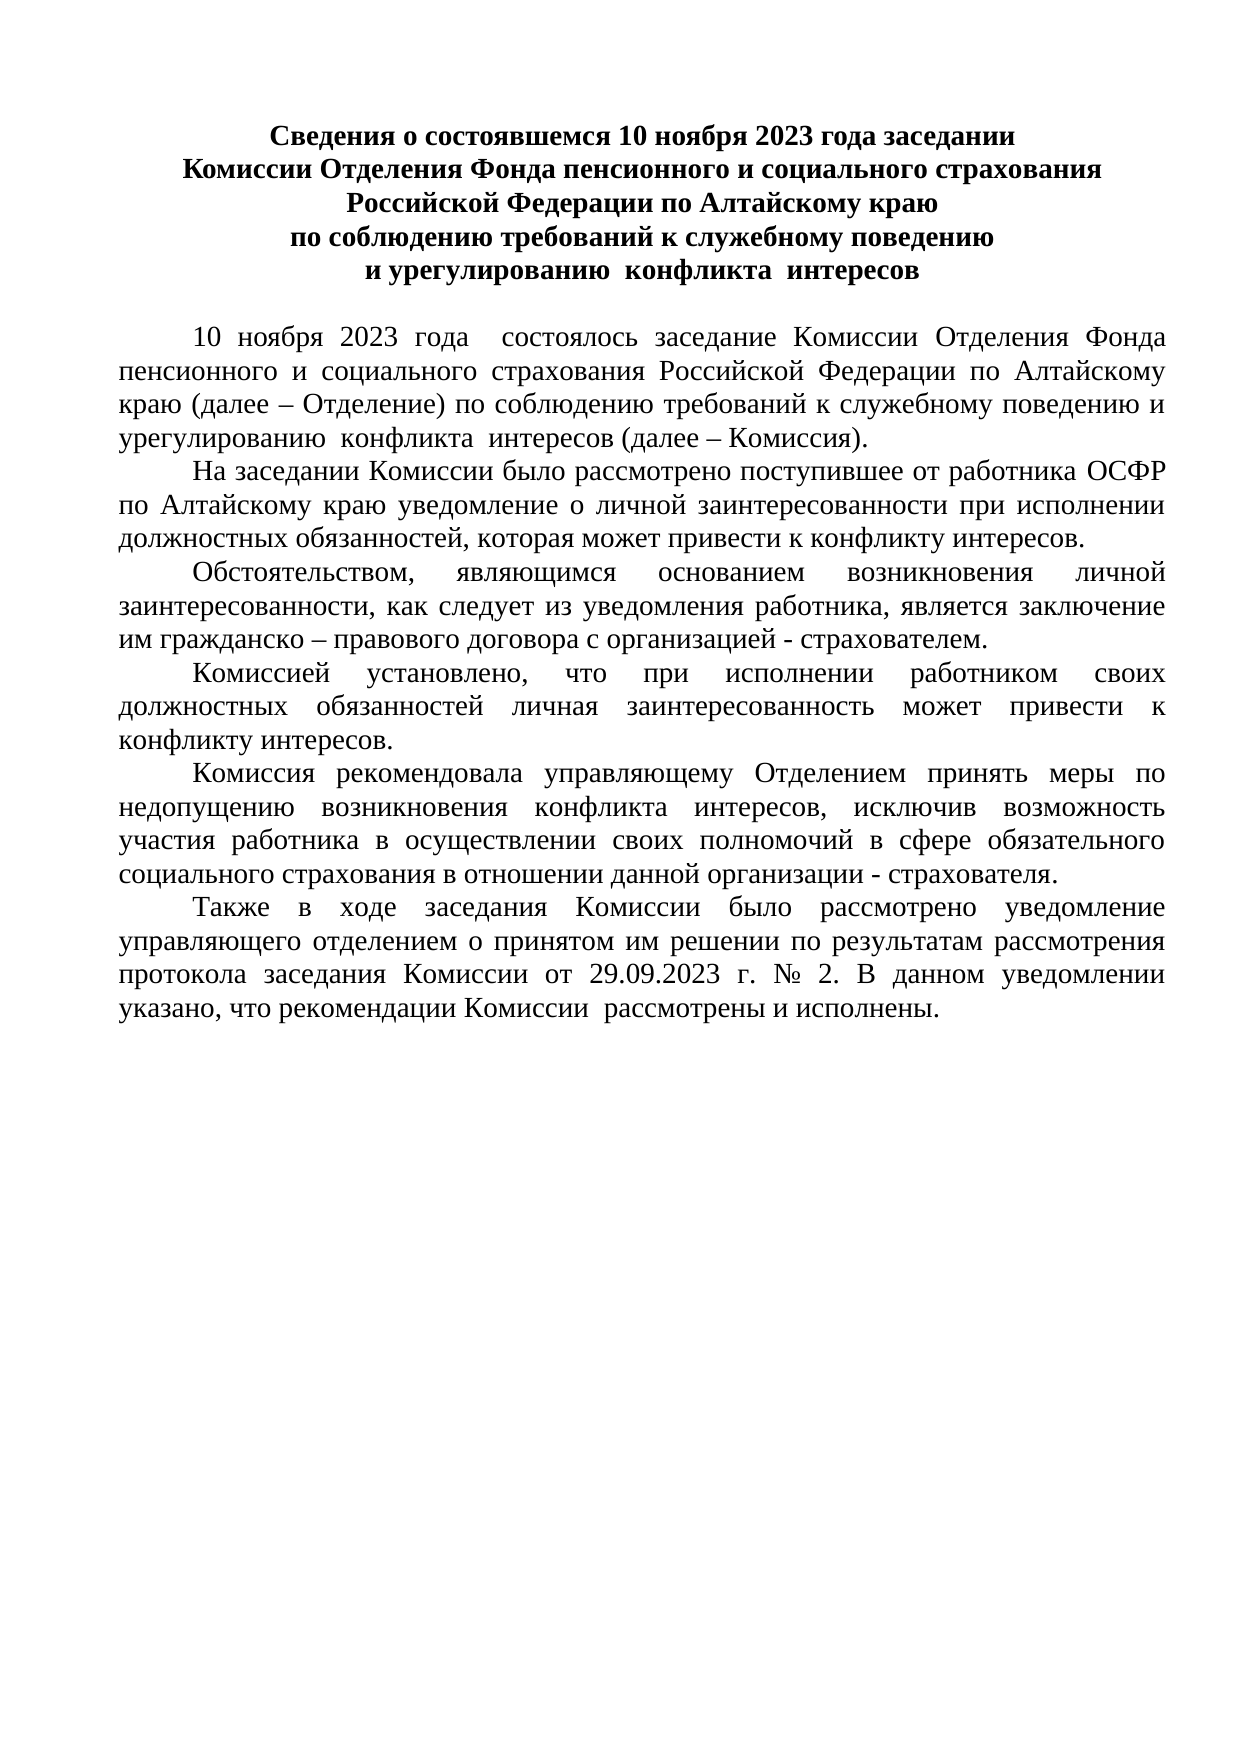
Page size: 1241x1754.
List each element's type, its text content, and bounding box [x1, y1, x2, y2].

text и урегулированию конфликта интересов [118, 252, 1166, 286]
text по соблюдению требований к служебному поведению [118, 219, 1166, 252]
text 10 ноября 2023 года состоялось заседание Комиссии Отделения Фонда пенсионного и социального страхования Российской Федерации по Алтайскому краю (далее – Отделение) по соблюдению требований к служебному поведению и урегулированию конфликта интересов (далее – Комиссия). [118, 319, 1166, 453]
text Комиссии Отделения Фонда пенсионного и социального страхования [118, 152, 1166, 185]
text Сведения о состоявшемся 10 ноября 2023 года заседании [118, 118, 1166, 152]
text Также в ходе заседания Комиссии было рассмотрено уведомление управляющего отделением о принятом им решении по результатам рассмотрения протокола заседания Комиссии от 29.09.2023 г. № 2. В данном уведомлении указано, что рекомендации Комиссии рассмотрены и исполнены. [118, 889, 1166, 1024]
text Комиссией установлено, что при исполнении работником своих должностных обязанностей личная заинтересованность может привести к конфликту интересов. [118, 655, 1166, 755]
text На заседании Комиссии было рассмотрено поступившее от работника ОСФР по Алтайскому краю уведомление о личной заинтересованности при исполнении должностных обязанностей, которая может привести к конфликту интересов. [118, 453, 1166, 554]
text Обстоятельством, являющимся основанием возникновения личной заинтересованности, как следует из уведомления работника, является заключение им гражданско – правового договора с организацией - страхователем. [118, 554, 1166, 655]
text Российской Федерации по Алтайскому краю [118, 185, 1166, 219]
text Комиссия рекомендовала управляющему Отделением принять меры по недопущению возникновения конфликта интересов, исключив возможность участия работника в осуществлении своих полномочий в сфере обязательного социального страхования в отношении данной организации - страхователя. [118, 755, 1166, 889]
